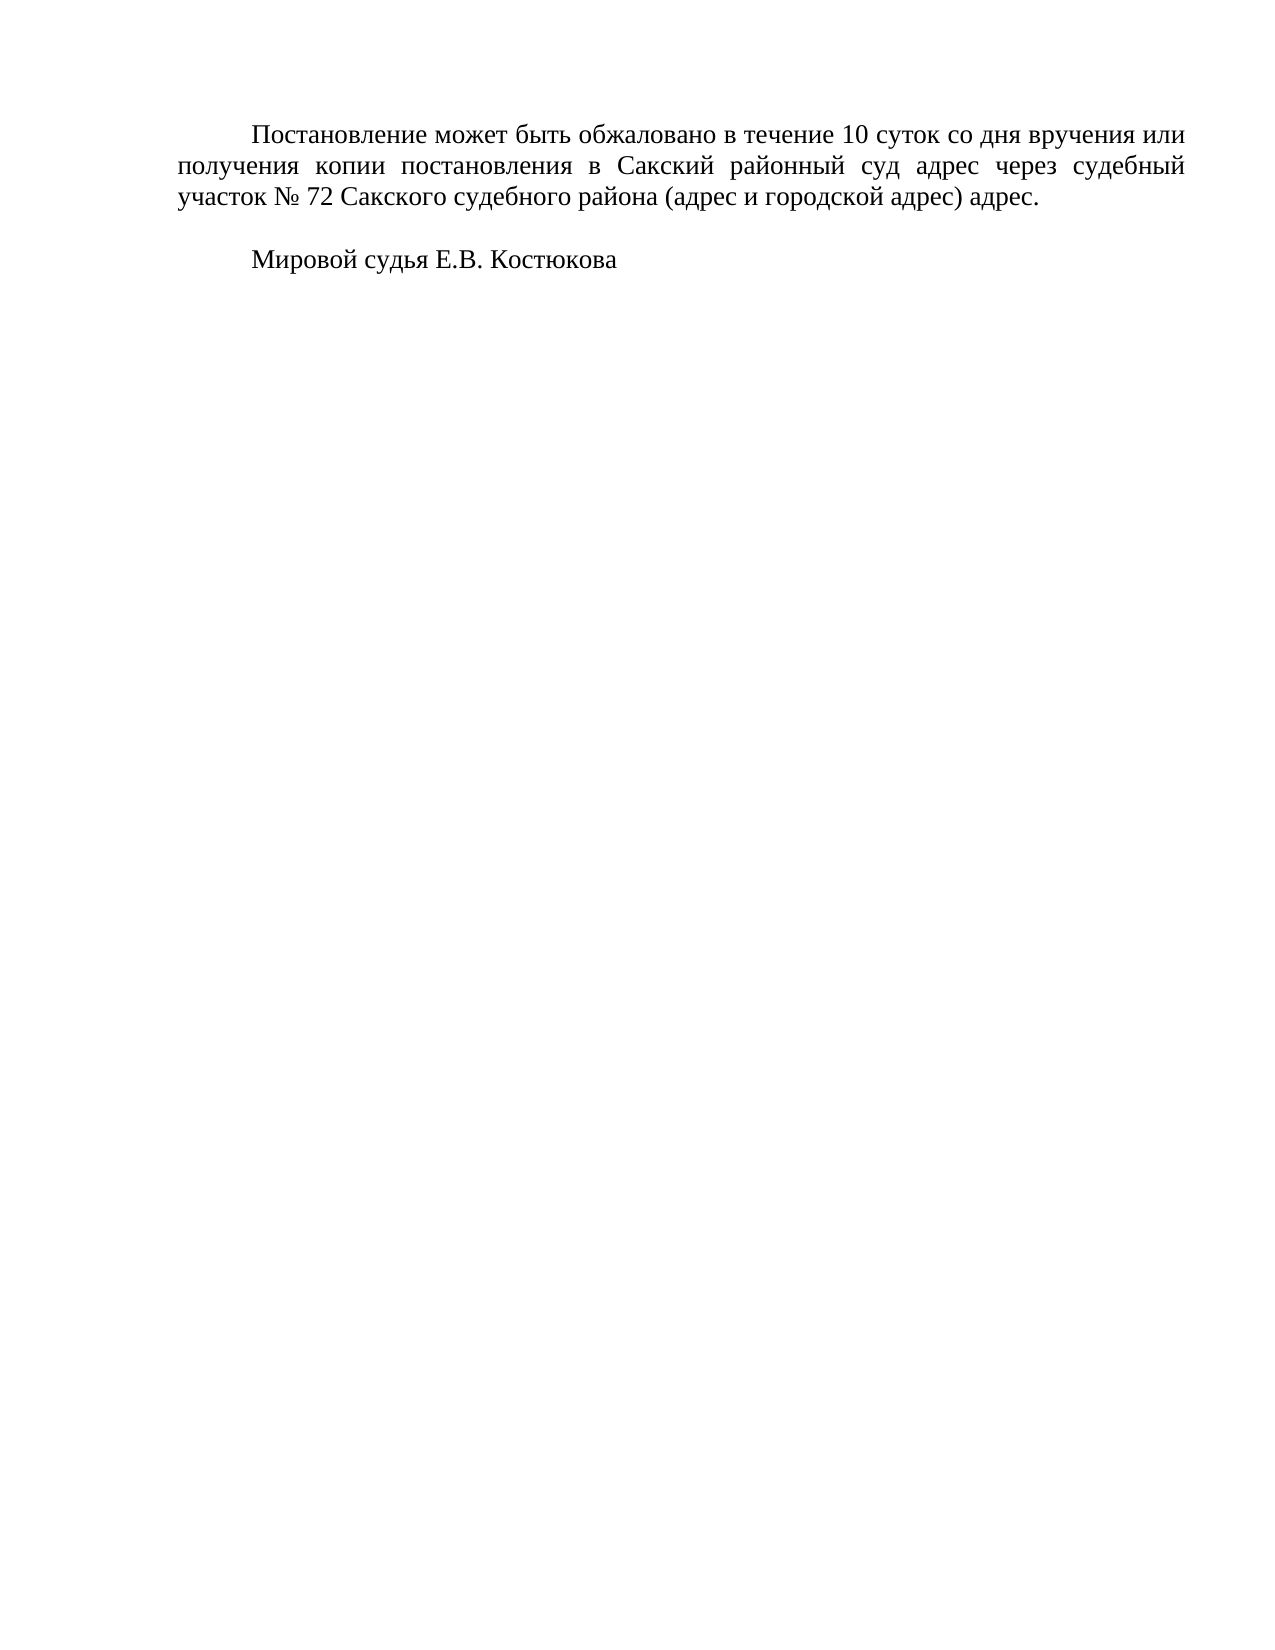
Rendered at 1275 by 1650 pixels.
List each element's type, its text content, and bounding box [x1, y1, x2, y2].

text Мировой судья Е.В. Костюкова [177, 243, 1186, 274]
text Постановление может быть обжаловано в течение 10 суток со дня вручения или получения копии постановления в Сакский районный суд адрес через судебный участок № 72 Сакского судебного района (адрес и городской адрес) адрес. [177, 118, 1186, 212]
